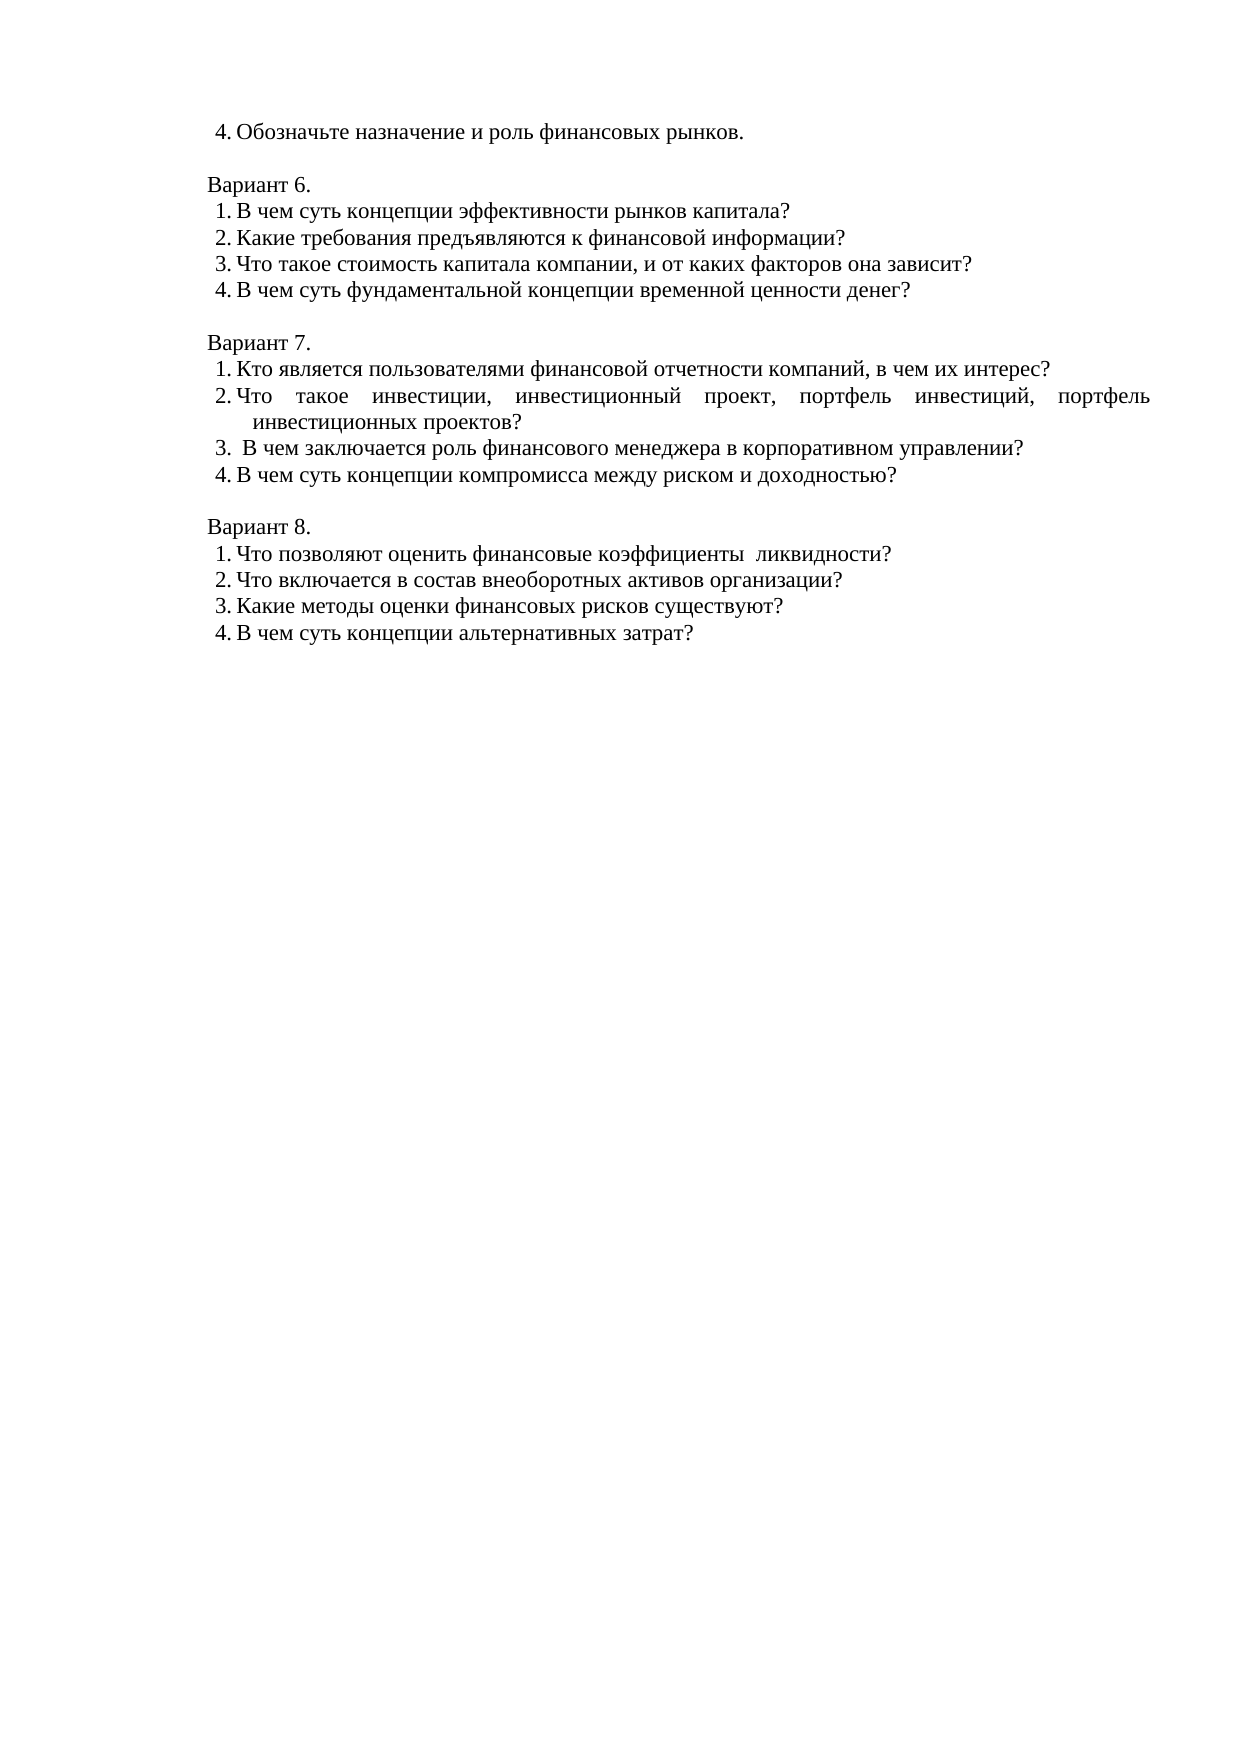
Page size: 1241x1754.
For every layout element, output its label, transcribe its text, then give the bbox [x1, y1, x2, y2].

list Что такое инвестиции, инвестиционный проект, портфель инвестиций, портфель инвестиционных проектов? [215, 382, 1152, 434]
list Вариант 8. [207, 513, 1152, 540]
list Кто является пользователями финансовой отчетности компаний, в чем их интерес? [215, 355, 1152, 382]
list В чем суть концепции альтернативных затрат? [215, 619, 1152, 645]
list В чем суть фундаментальной концепции временной ценности денег? [215, 276, 1152, 303]
list Вариант 7. [207, 329, 1152, 355]
list Что включается в состав внеоборотных активов организации? [215, 566, 1152, 592]
list Обозначьте назначение и роль финансовых рынков. [215, 118, 1152, 144]
list Вариант 6. [207, 171, 1152, 197]
list В чем суть концепции компромисса между риском и доходностью? [215, 461, 1152, 487]
list Что позволяют оценить финансовые коэффициенты ликвидности? [215, 540, 1152, 566]
list Какие методы оценки финансовых рисков существуют? [215, 592, 1152, 619]
list Что такое стоимость капитала компании, и от каких факторов она зависит? [215, 250, 1152, 276]
list В чем заключается роль финансового менеджера в корпоративном управлении? [215, 434, 1152, 461]
list В чем суть концепции эффективности рынков капитала? [215, 197, 1152, 223]
list Какие требования предъявляются к финансовой информации? [215, 223, 1152, 250]
